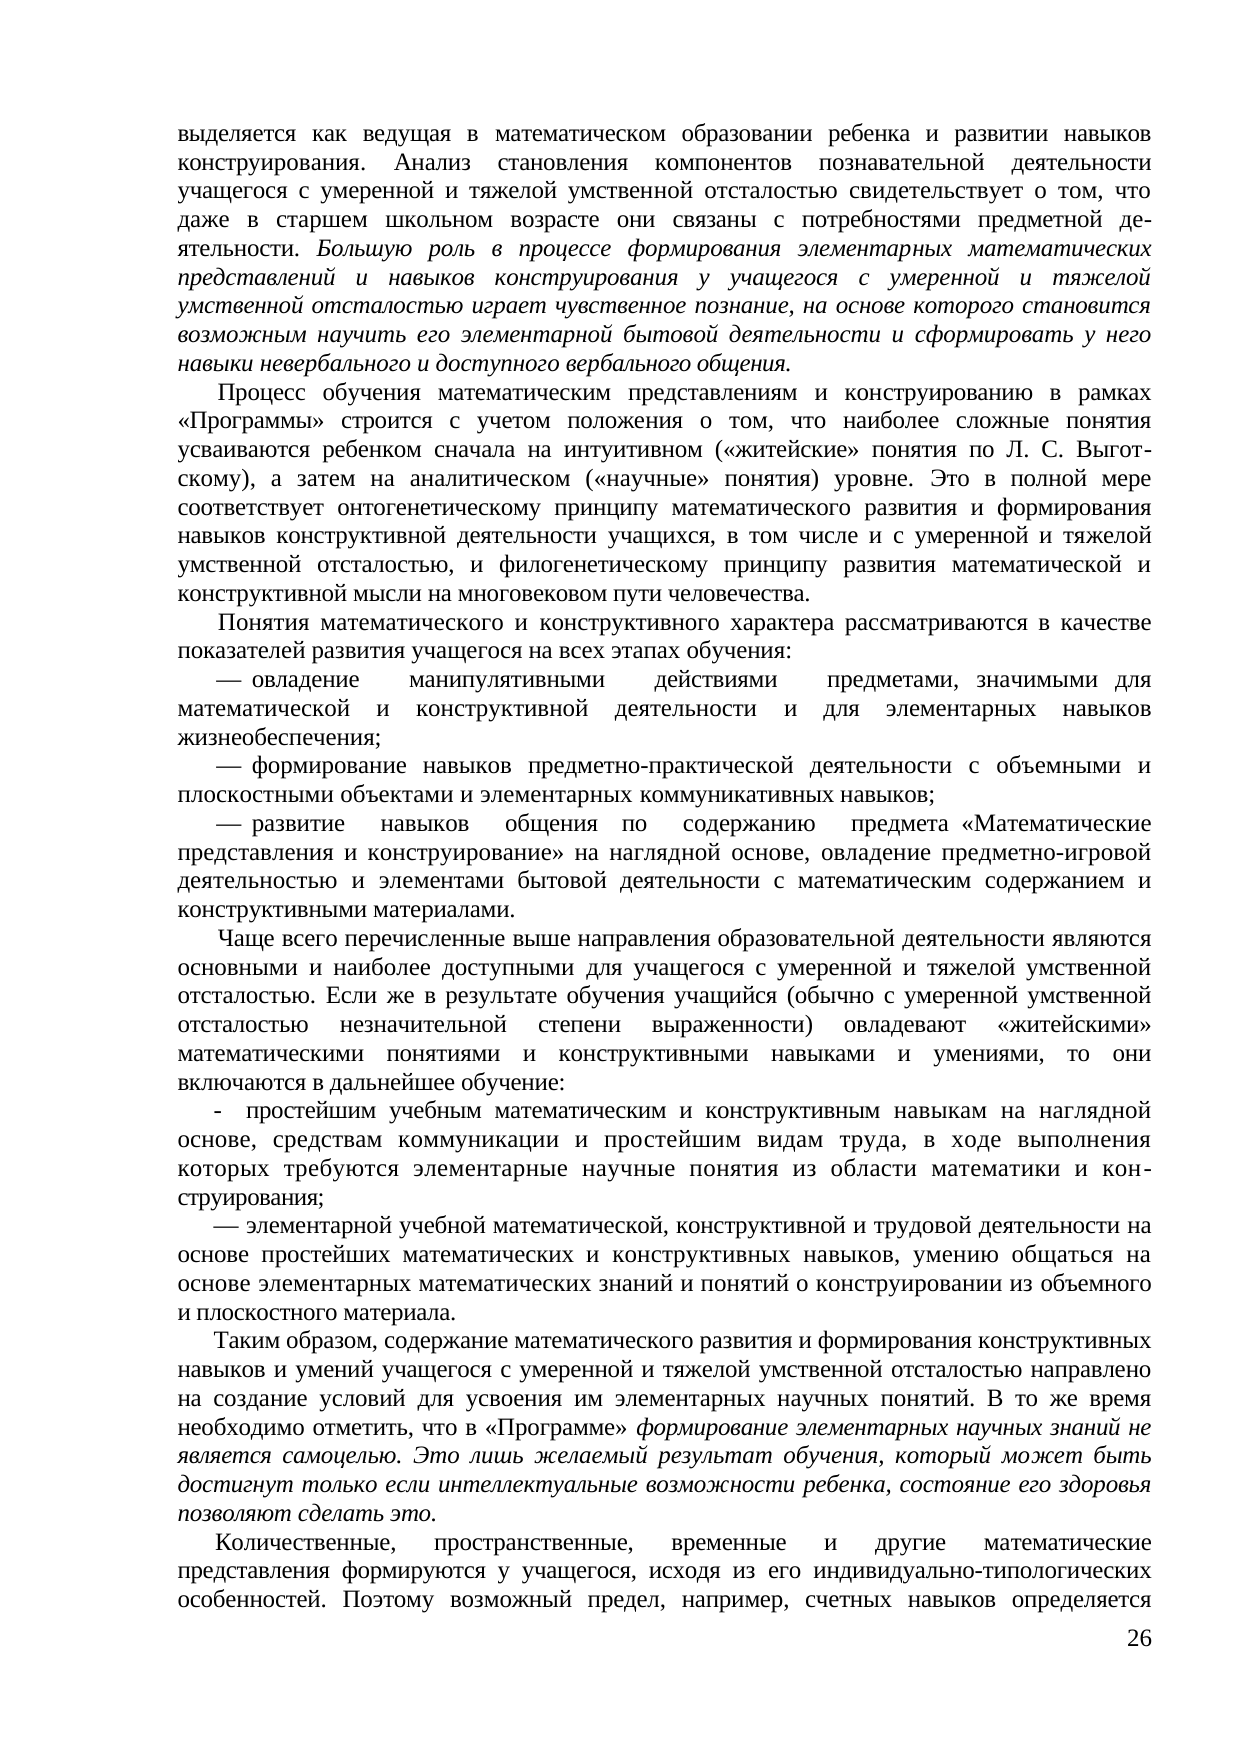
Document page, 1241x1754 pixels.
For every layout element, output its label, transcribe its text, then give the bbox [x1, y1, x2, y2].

text - простейшим учебным математическим и конструктивным навыкам на наглядной основе, средствам коммуникации и простейшим видам труда, в ходе выполнения которых требуются элементарные научные понятия из области математики и конструирования; [177, 1096, 1152, 1211]
text Чаще всего перечисленные выше направления образовательной деятельности являются основными и наиболее доступными для учащегося с умеренной и тяжелой умственной отсталостью. Если же в результате обучения учащийся (обычно с умеренной умственной отсталостью незначительной степени выраженности) овладевают «житейскими» математическими понятиями и конструктивными навыками и умениями, то они включаются в дальнейшее обучение: [177, 923, 1152, 1096]
text — элементарной учебной математической, конструктивной и трудовой деятельности на основе простейших математических и конструктивных навыков, умению общаться на основе элементарных математических знаний и понятий о конструировании из объемного и плоскостного материала. [177, 1211, 1152, 1326]
list овладение манипулятивными действиями предметами, значимыми для математической и конструктивной деятельности и для элементарных навыков жизнеобеспечения; [177, 664, 1152, 751]
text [177, 118, 1152, 377]
list формирование навыков предметно-практической деятельности с объемными и плоскостными объектами и элементарных коммуникативных навыков; [177, 751, 1152, 808]
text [177, 1527, 1152, 1613]
text Процесс обучения математическим представлениям и конструированию в рамках «Программы» строится с учетом положения о том, что наиболее сложные понятия усваиваются ребенком сначала на интуитивном («житейские» понятия по Л. С. Выготскому), а затем на аналитическом («научные» понятия) уровне. Это в полной мере соответствует онтогенетическому принципу математического развития и формирования навыков конструктивной деятельности учащихся, в том числе и с умеренной и тяжелой умственной отсталостью, и филогенетическому принципу развития математической и конструктивной мысли на многовековом пути человечества. [177, 377, 1152, 607]
text Таким образом, содержание математического развития и формирования конструктивных навыков и умений учащегося с умеренной и тяжелой умственной отсталостью направлено на создание условий для усвоения им элементарных научных понятий. В то же время необходимо отметить, что в «Программе» формирование элементарных научных знаний не является самоцелью. Это лишь желаемый результат обучения, который может быть достигнут только если интеллектуальные возможности ребенка, состояние его здоровья позволяют сделать это. [177, 1326, 1152, 1527]
list развитие навыков общения по содержанию предмета «Математические представления и конструирование» на наглядной основе, овладение предметно-игровой деятельностью и элементами бытовой деятельности с математическим содержанием и конструктивными материалами. [177, 808, 1152, 923]
text Понятия математического и конструктивного характера рассматриваются в качестве показателей развития учащегося на всех этапах обучения: [177, 607, 1152, 664]
